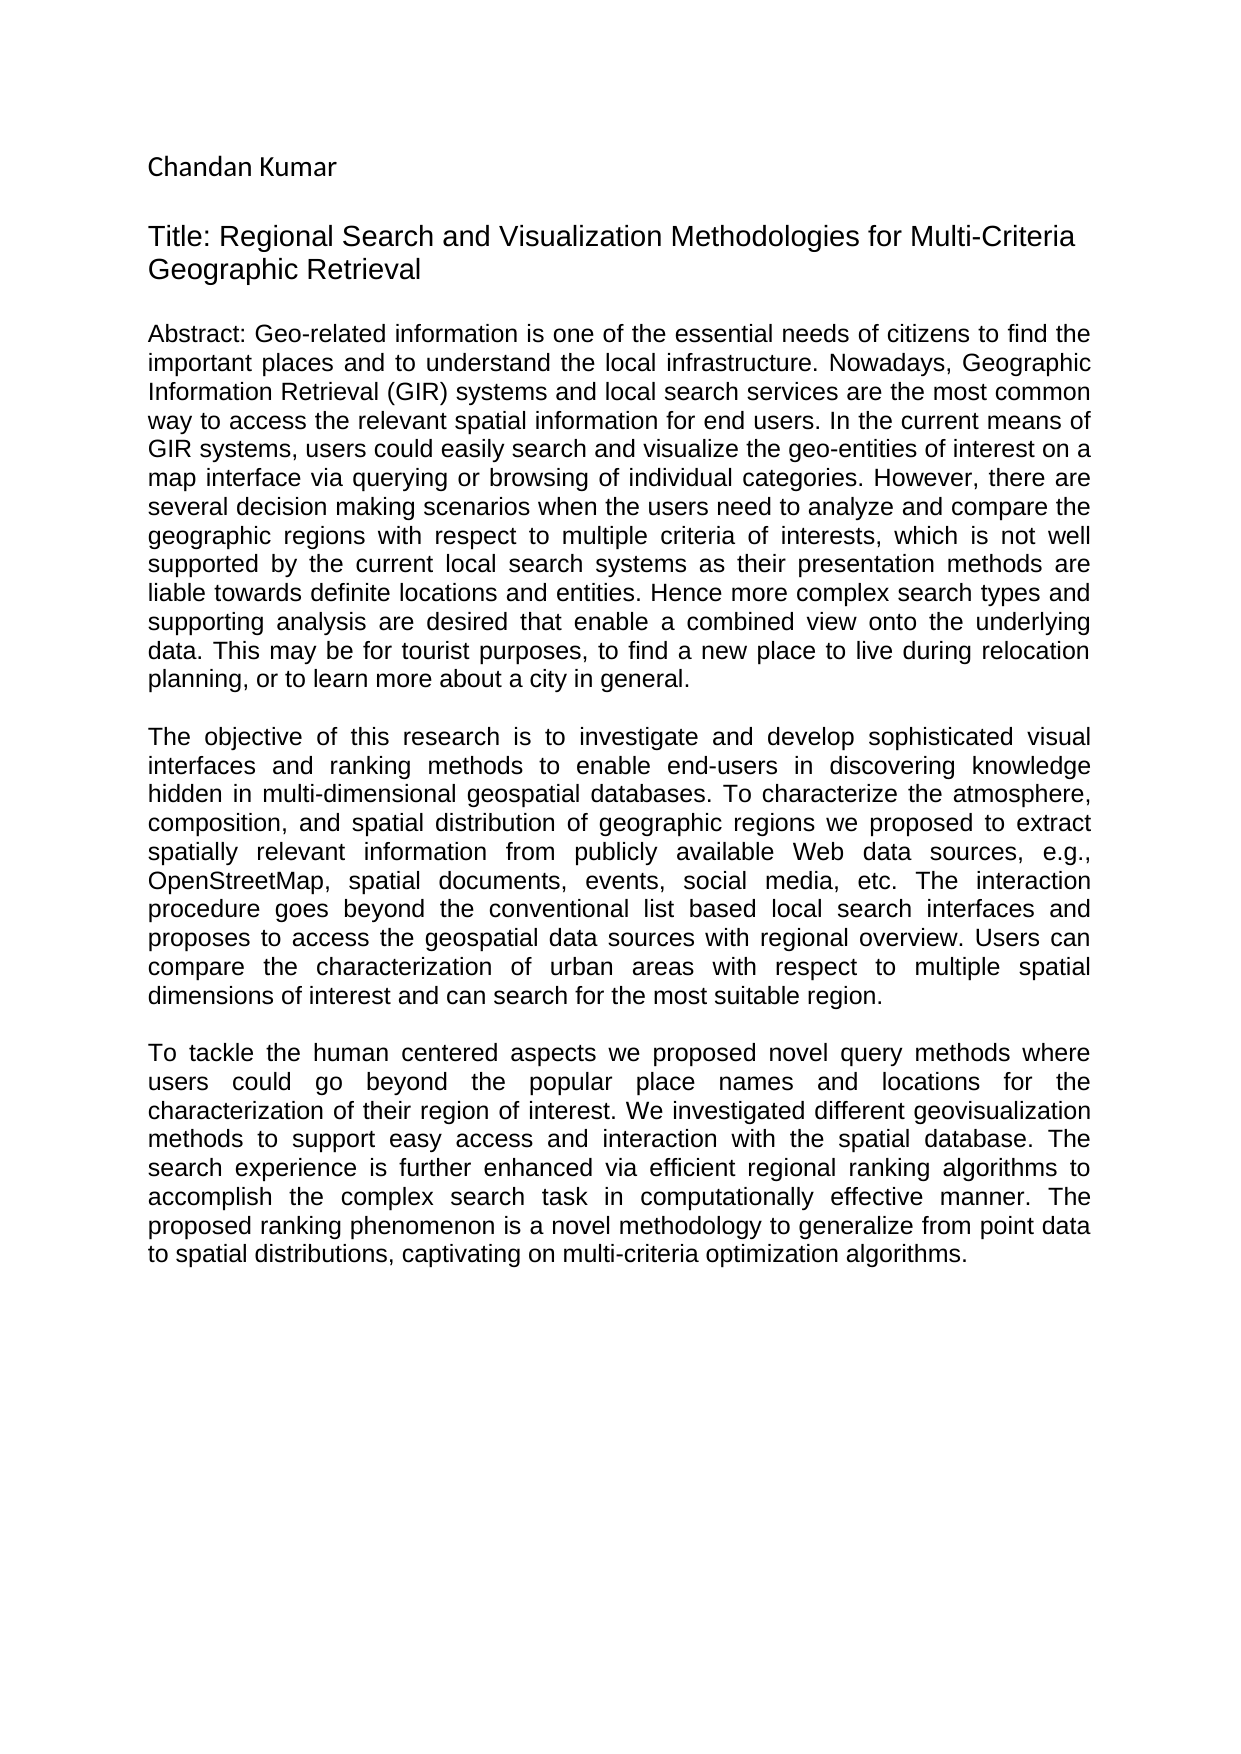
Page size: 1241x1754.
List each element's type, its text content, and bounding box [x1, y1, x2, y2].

text Abstract: Geo-related information is one of the essential needs of citizens to find the important places and to understand the local infrastructure. Nowadays, Geographic Information Retrieval (GIR) systems and local search services are the most common way to access the relevant spatial information for end users. In the current means of GIR systems, users could easily search and visualize the geo-entities of interest on a map interface via querying or browsing of individual categories. However, there are several decision making scenarios when the users need to analyze and compare the geographic regions with respect to multiple criteria of interests, which is not well supported by the current local search systems as their presentation methods are liable towards definite locations and entities. Hence more complex search types and supporting analysis are desired that enable a combined view onto the underlying data. This may be for tourist purposes, to find a new place to live during relocation planning, or to learn more about a city in general. [148, 319, 1093, 693]
text Title: Regional Search and Visualization Methodologies for Multi-Criteria Geographic Retrieval [148, 219, 1093, 286]
text The objective of this research is to investigate and develop sophisticated visual interfaces and ranking methods to enable end-users in discovering knowledge hidden in multi-dimensional geospatial databases. To characterize the atmosphere, composition, and spatial distribution of geographic regions we proposed to extract spatially relevant information from publicly available Web data sources, e.g., OpenStreetMap, spatial documents, events, social media, etc. The interaction procedure goes beyond the conventional list based local search interfaces and proposes to access the geospatial data sources with regional overview. Users can compare the characterization of urban areas with respect to multiple spatial dimensions of interest and can search for the most suitable region. [148, 722, 1093, 1009]
text Chandan Kumar [148, 148, 1093, 183]
text To tackle the human centered aspects we proposed novel query methods where users could go beyond the popular place names and locations for the characterization of their region of interest. We investigated different geovisualization methods to support easy access and interaction with the spatial database. The search experience is further enhanced via efficient regional ranking algorithms to accomplish the complex search task in computationally effective manner. The proposed ranking phenomenon is a novel methodology to generalize from point data to spatial distributions, captivating on multi-criteria optimization algorithms. [148, 1038, 1093, 1268]
